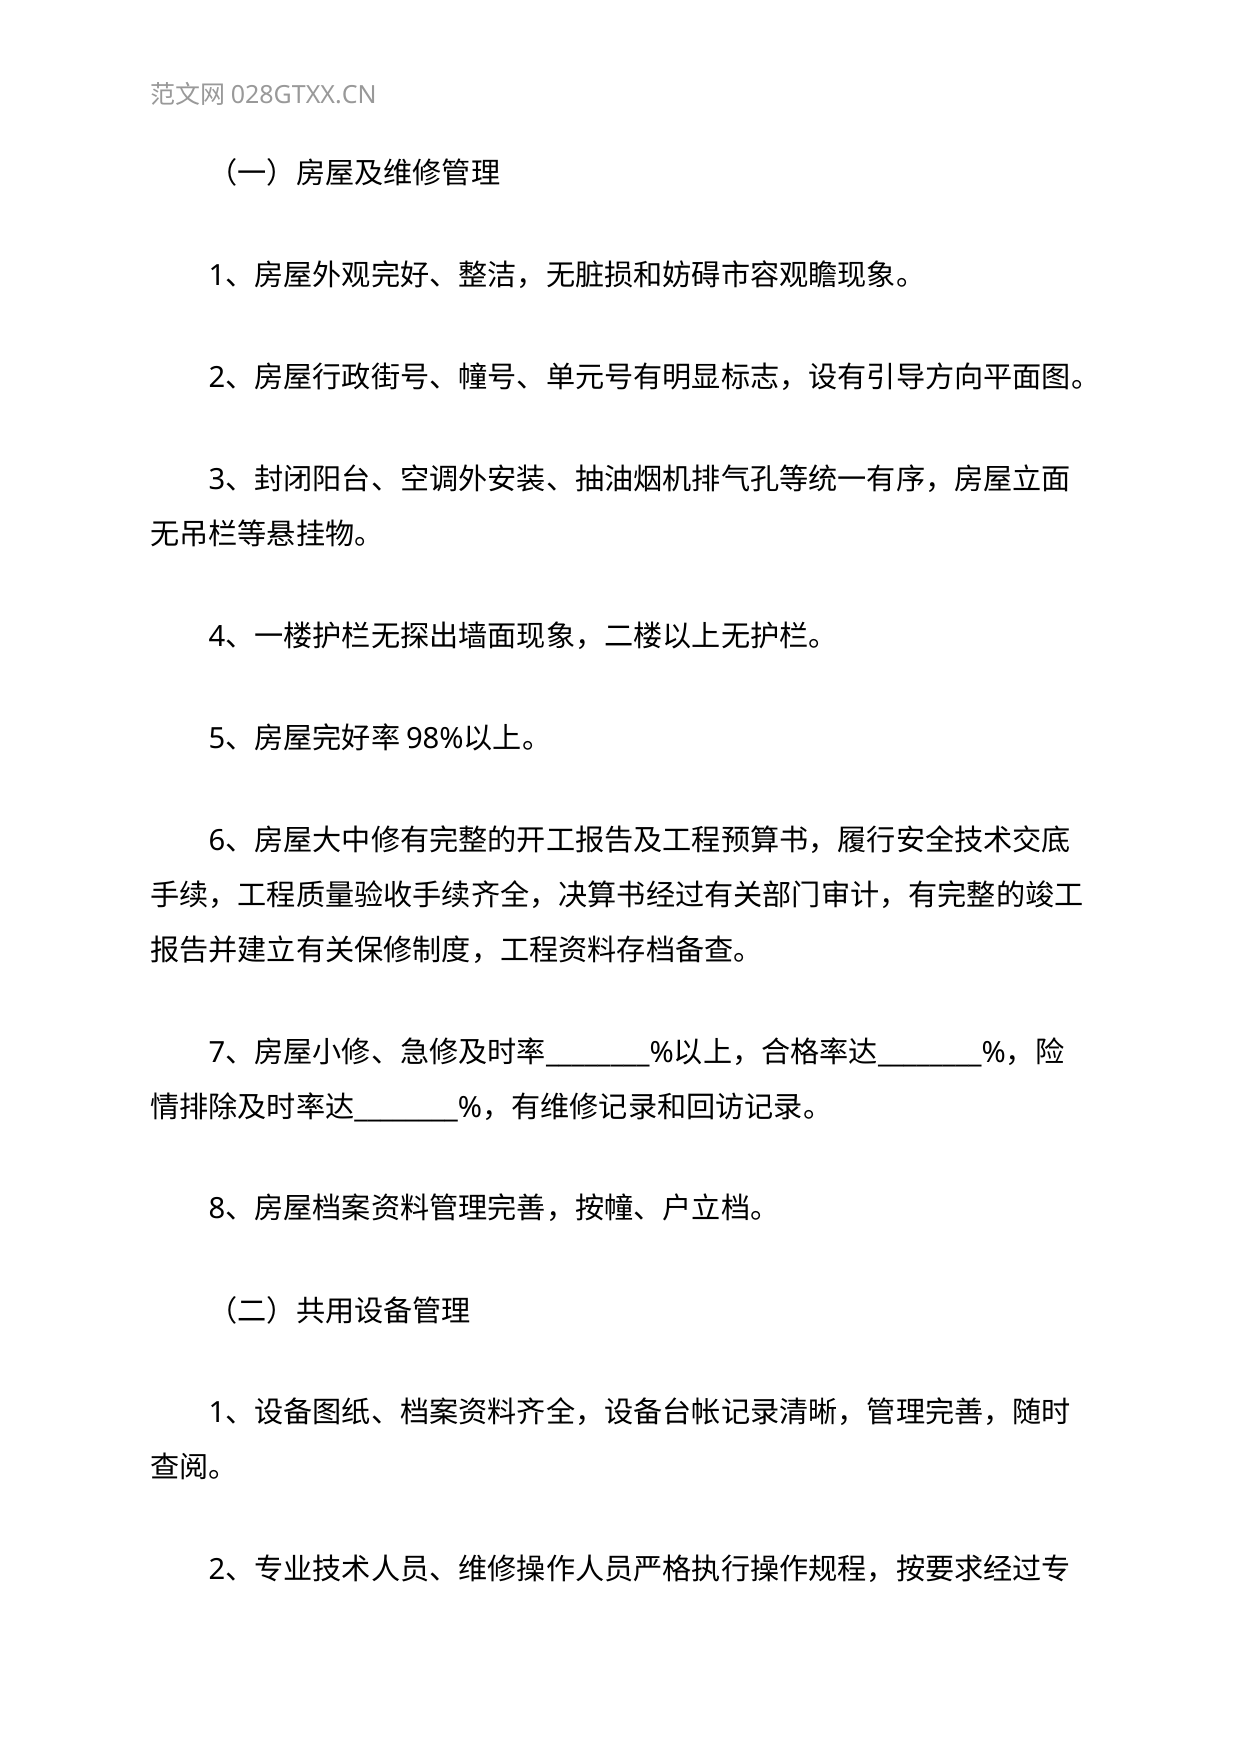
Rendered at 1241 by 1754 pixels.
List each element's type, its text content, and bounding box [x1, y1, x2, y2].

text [150, 1546, 1090, 1588]
text 1、设备图纸、档案资料齐全，设备台帐记录清晰，管理完善，随时查阅。 [150, 1389, 1090, 1486]
text 8、房屋档案资料管理完善，按幢、户立档。 [150, 1185, 1090, 1227]
text 1、房屋外观完好、整洁，无脏损和妨碍市容观瞻现象。 [150, 252, 1090, 294]
text （一）房屋及维修管理 [150, 150, 1090, 192]
text 3、封闭阳台、空调外安装、抽油烟机排气孔等统一有序，房屋立面无吊栏等悬挂物。 [150, 456, 1090, 553]
text 2、房屋行政街号、幢号、单元号有明显标志，设有引导方向平面图。 [150, 354, 1090, 396]
text 4、一楼护栏无探出墙面现象，二楼以上无护栏。 [150, 612, 1090, 655]
text 6、房屋大中修有完整的开工报告及工程预算书，履行安全技术交底手续，工程质量验收手续齐全，决算书经过有关部门审计，有完整的竣工报告并建立有关保修制度，工程资料存档备查。 [150, 816, 1090, 969]
text 5、房屋完好率98%以上。 [150, 714, 1090, 757]
text （二）共用设备管理 [150, 1287, 1090, 1329]
text 7、房屋小修、急修及时率________%以上，合格率达________%，险情排除及时率达________%，有维修记录和回访记录。 [150, 1028, 1090, 1126]
